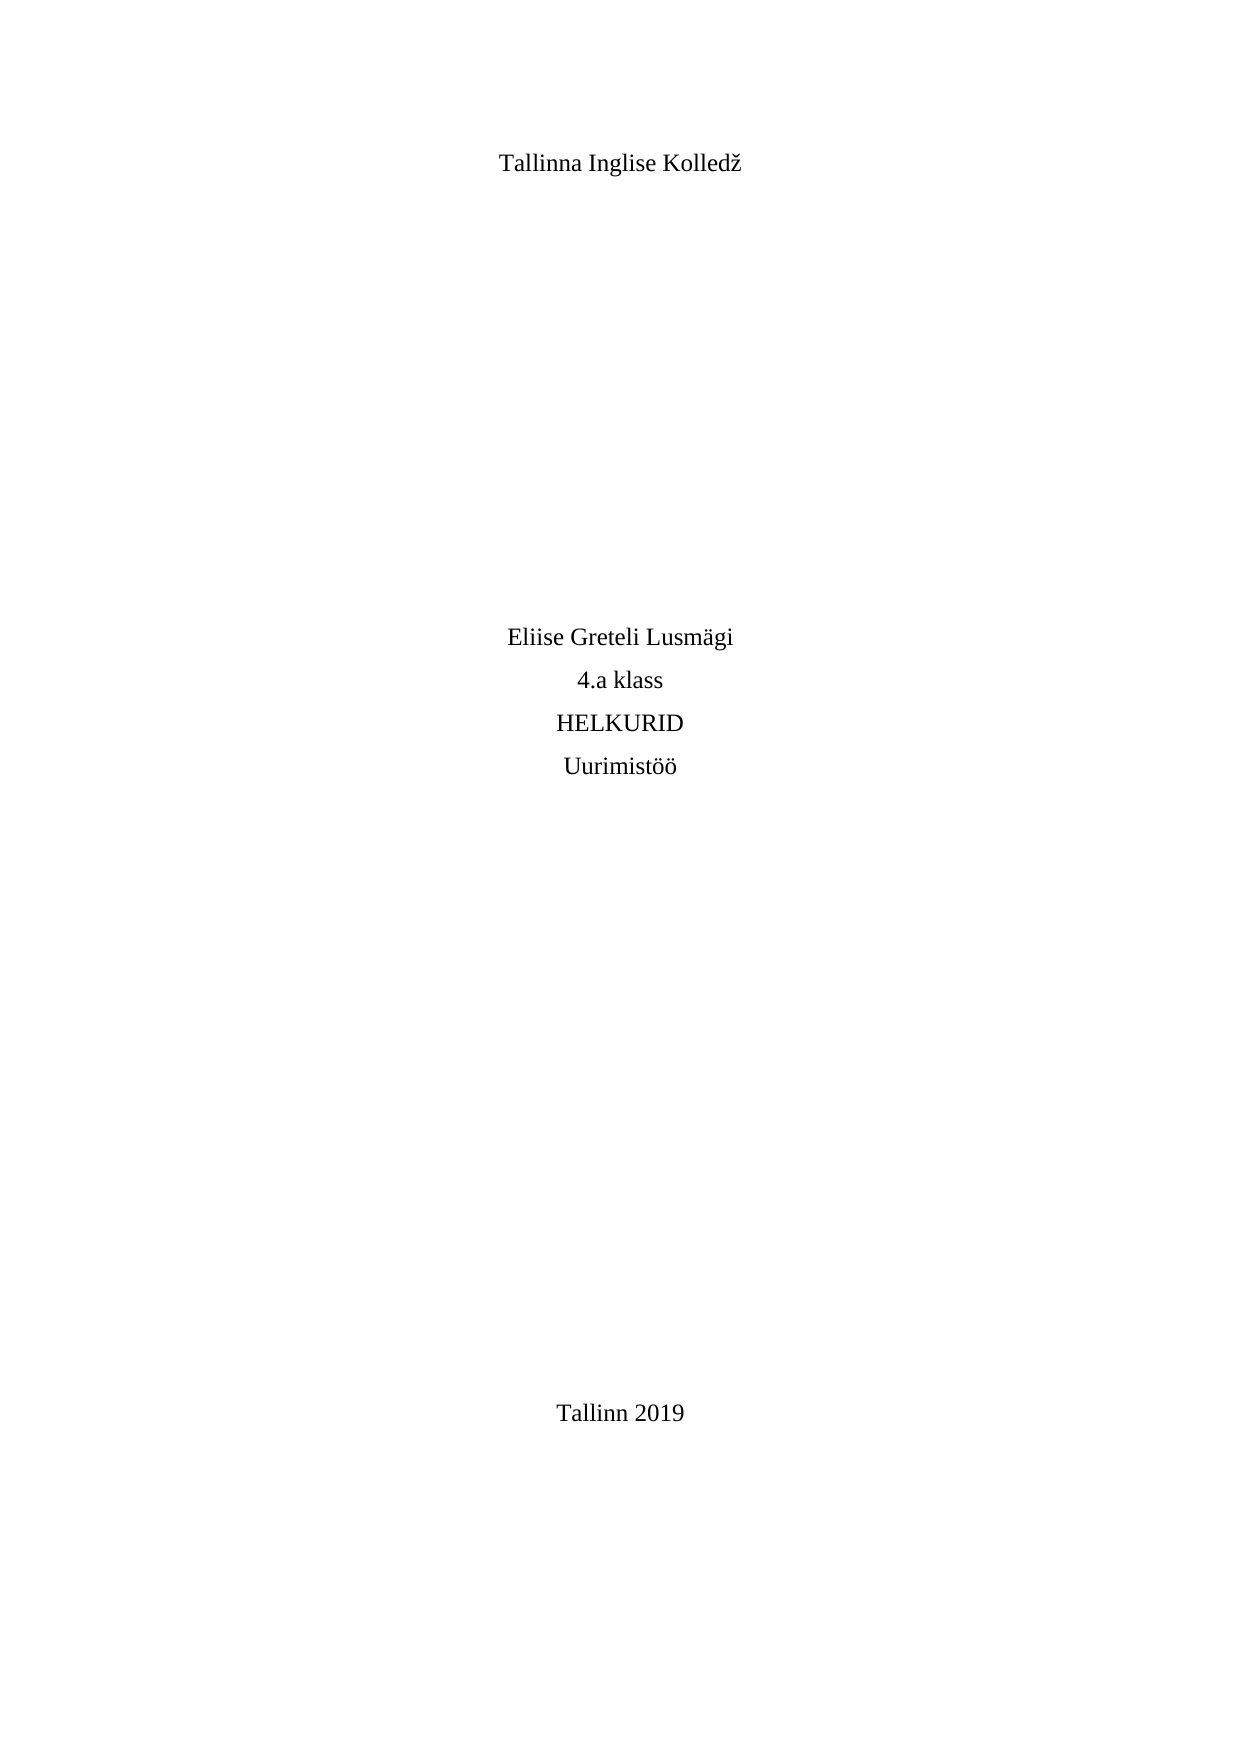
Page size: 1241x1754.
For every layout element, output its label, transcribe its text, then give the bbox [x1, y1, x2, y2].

subtitle Helkurid [148, 708, 1093, 737]
text Tallinna Inglise Kolledž [148, 148, 1093, 176]
text Eliise Greteli Lusmägi [148, 622, 1093, 651]
text Uurimistöö [148, 751, 1093, 780]
text Tallinn 2019 [148, 1398, 1093, 1427]
text 4.a klass [148, 665, 1093, 694]
